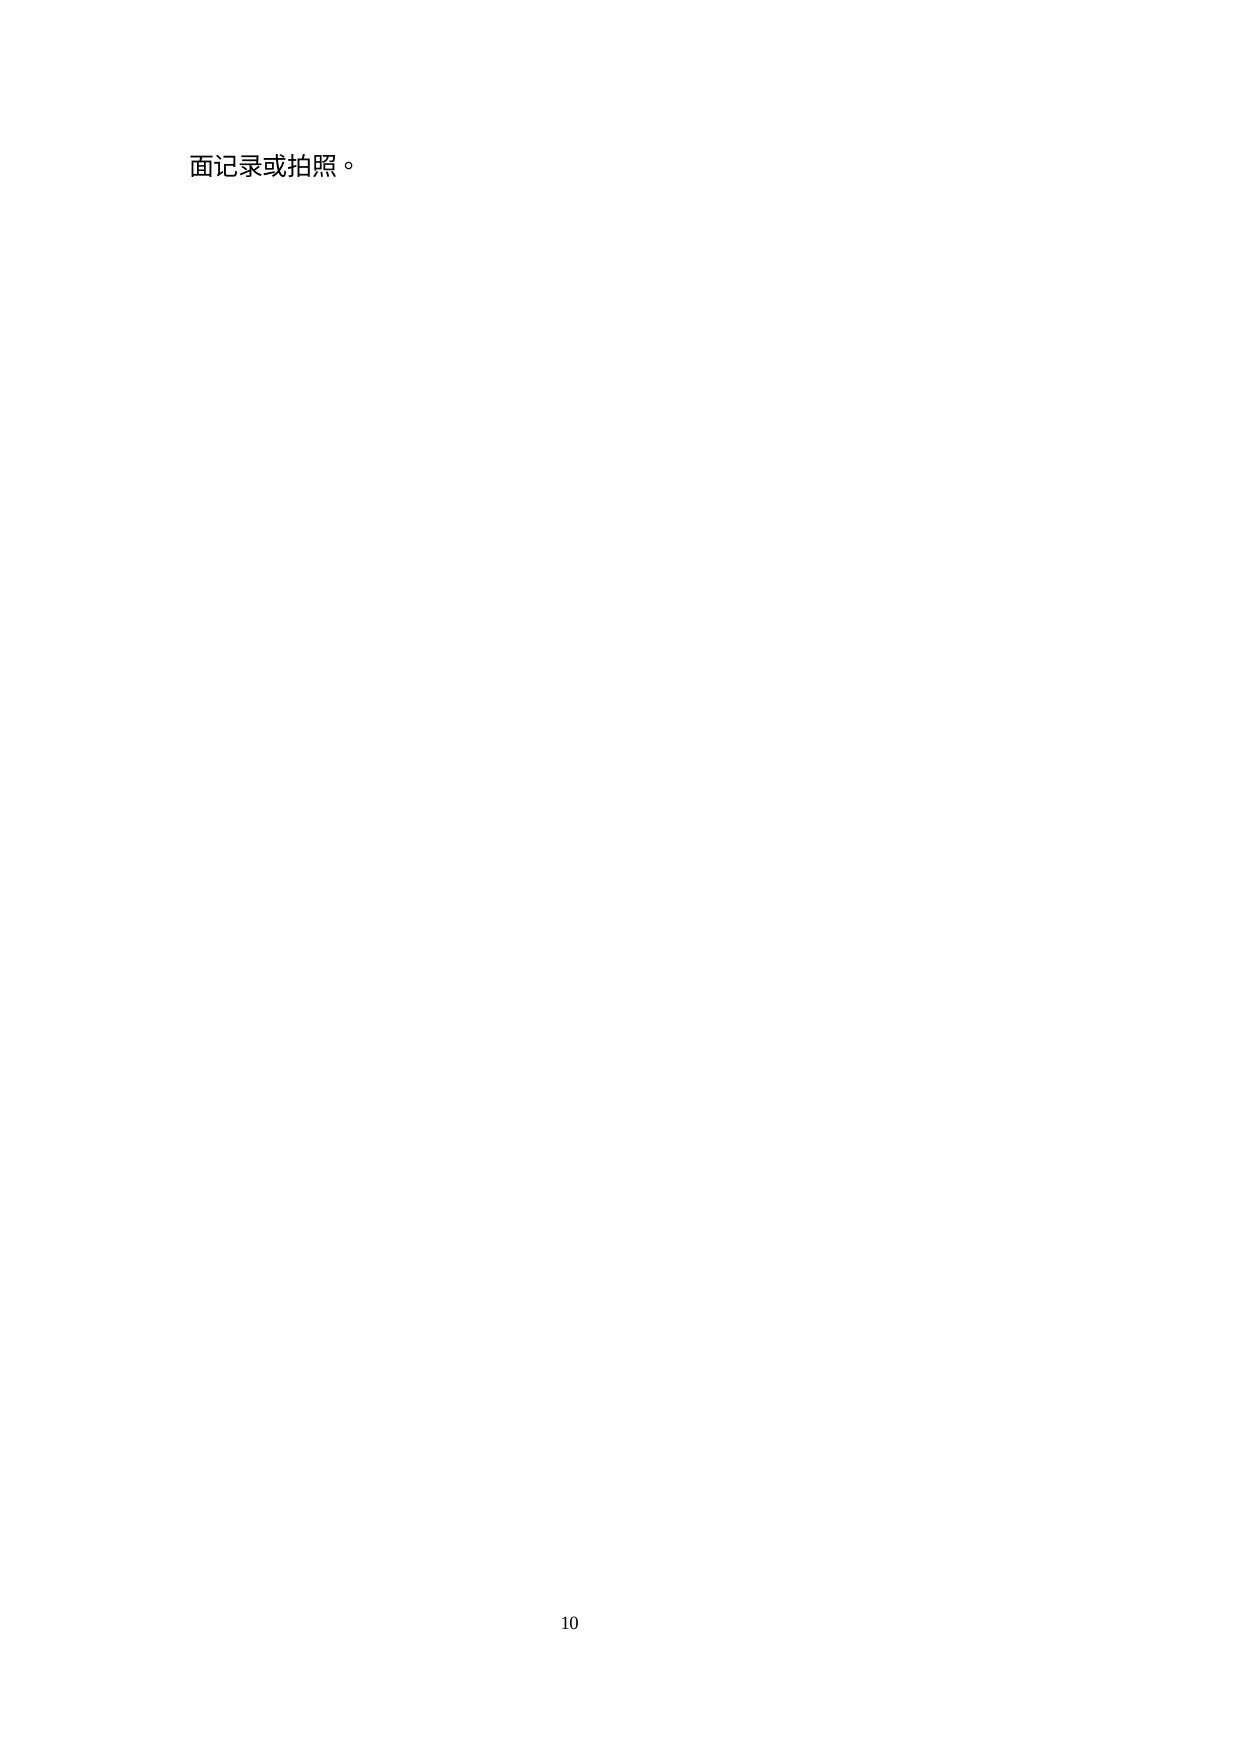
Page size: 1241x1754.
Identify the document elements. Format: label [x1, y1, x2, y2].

text [189, 149, 1054, 183]
